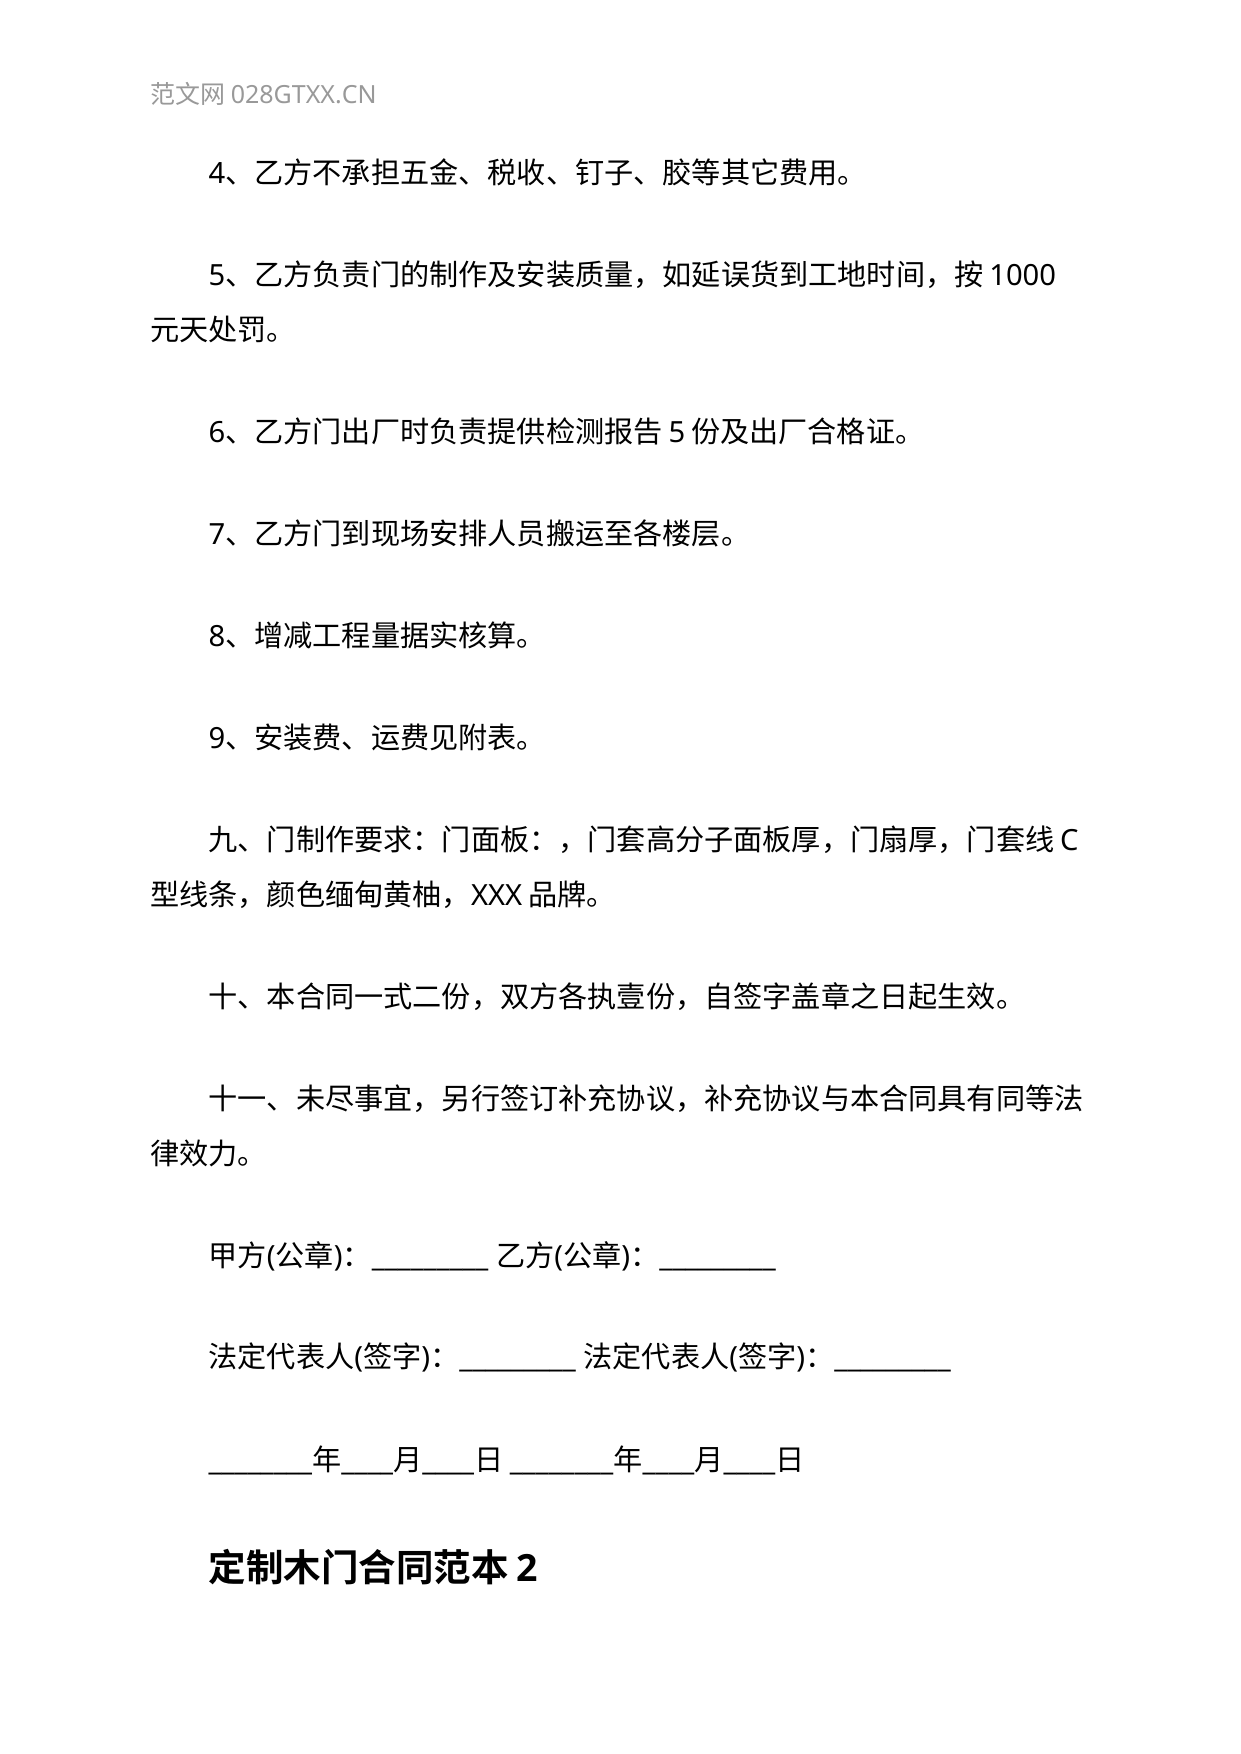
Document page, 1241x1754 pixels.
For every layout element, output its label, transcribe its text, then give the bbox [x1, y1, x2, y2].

text 九、门制作要求：门面板：，门套高分子面板厚，门扇厚，门套线C型线条，颜色缅甸黄柚，XXX品牌。 [150, 817, 1090, 914]
text 4、乙方不承担五金、税收、钉子、胶等其它费用。 [150, 150, 1090, 192]
text 十一、未尽事宜，另行签订补充协议，补充协议与本合同具有同等法律效力。 [150, 1075, 1090, 1173]
text 十、本合同一式二份，双方各执壹份，自签字盖章之日起生效。 [150, 974, 1090, 1016]
text 6、乙方门出厂时负责提供检测报告5份及出厂合格证。 [150, 409, 1090, 451]
text 9、安装费、运费见附表。 [150, 715, 1090, 757]
text 5、乙方负责门的制作及安装质量，如延误货到工地时间，按1000元天处罚。 [150, 252, 1090, 349]
text 7、乙方门到现场安排人员搬运至各楼层。 [150, 511, 1090, 553]
text 定制木门合同范本2 [150, 1538, 1090, 1592]
text ________年____月____日 ________年____月____日 [150, 1436, 1090, 1478]
text 8、增减工程量据实核算。 [150, 613, 1090, 655]
text 甲方(公章)：_________ 乙方(公章)：_________ [150, 1232, 1090, 1274]
text 法定代表人(签字)：_________ 法定代表人(签字)：_________ [150, 1334, 1090, 1376]
